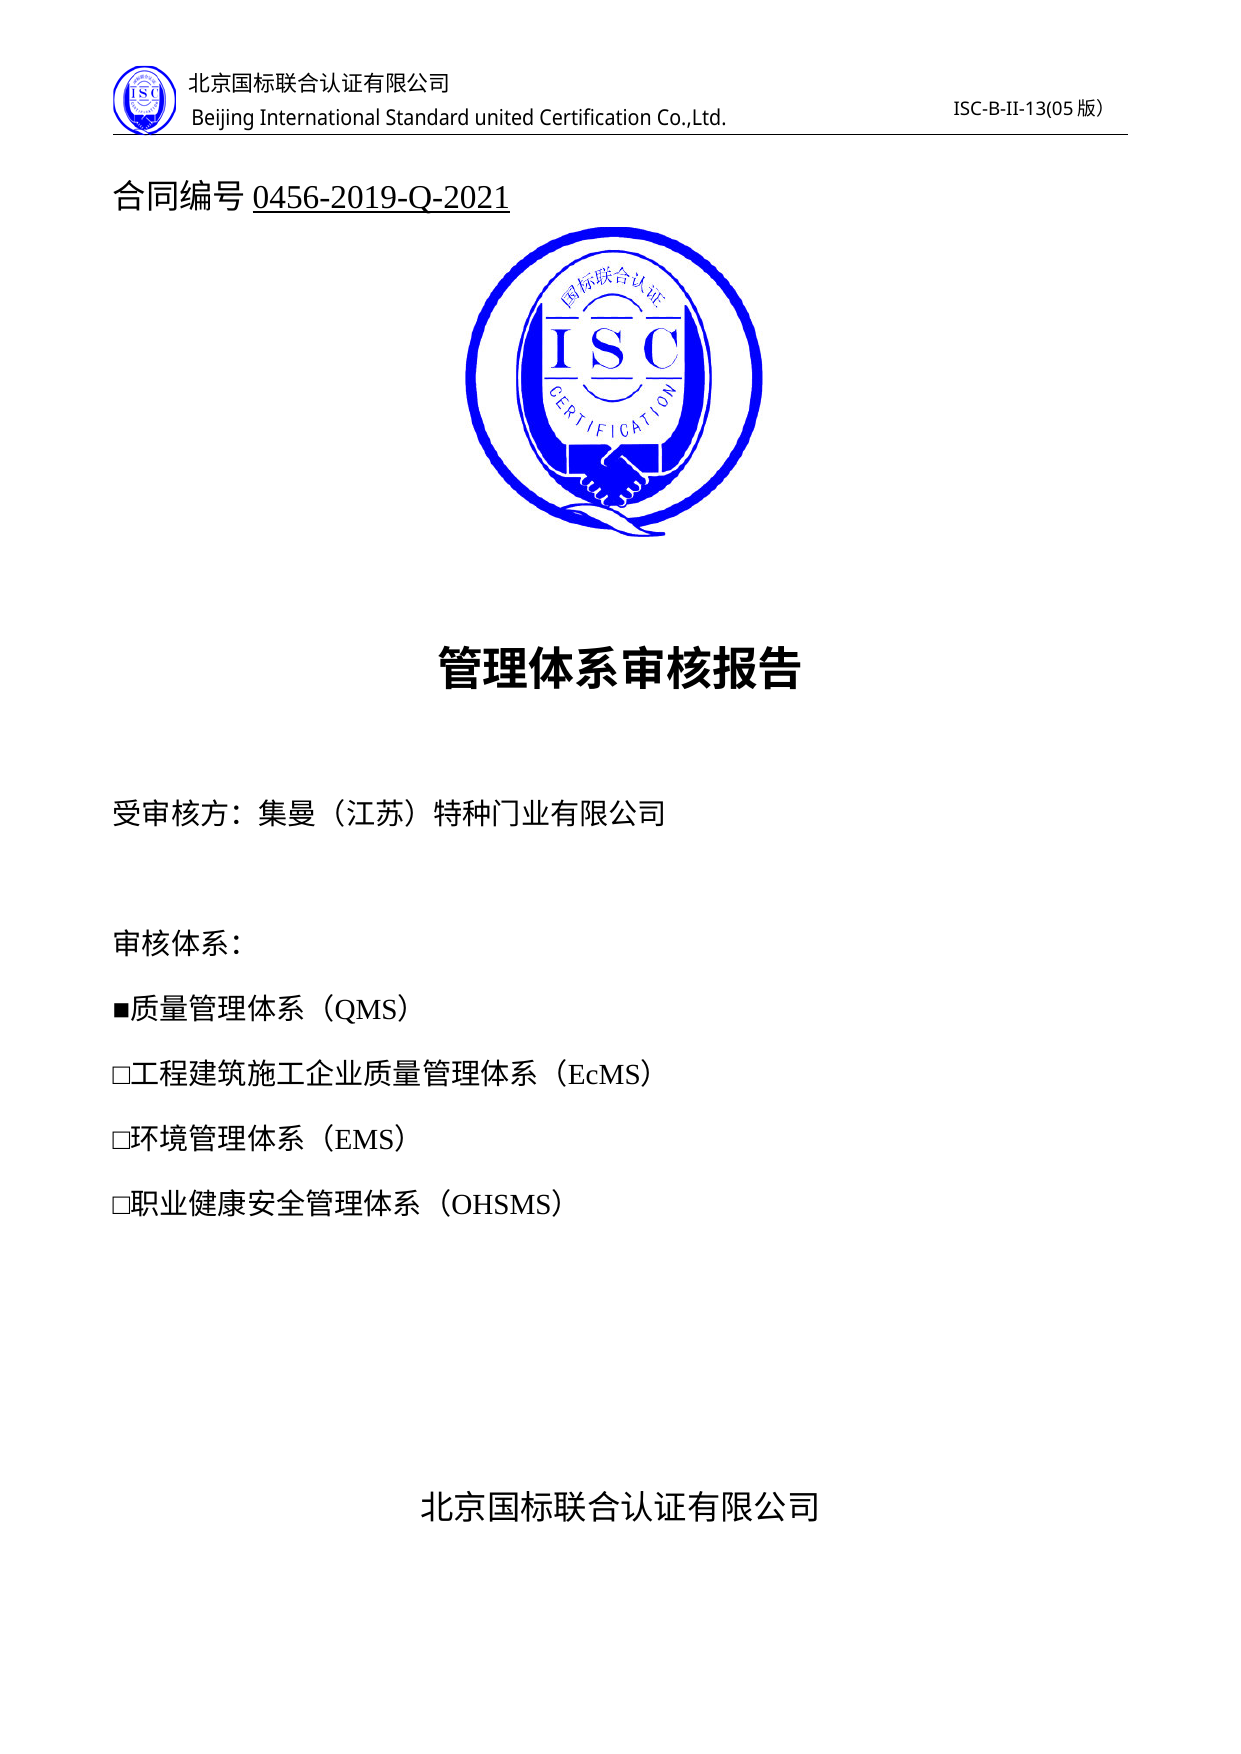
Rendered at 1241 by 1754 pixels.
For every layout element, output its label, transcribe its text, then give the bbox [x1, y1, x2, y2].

text □职业健康安全管理体系（OHSMS） [112, 1169, 1128, 1234]
picture [465, 227, 775, 537]
text 北京国标联合认证有限公司 [112, 1472, 1128, 1537]
text 合同编号0456-2019-Q-2021 [112, 162, 1128, 227]
text 受审核方：集曼（江苏）特种门业有限公司 [112, 779, 1128, 844]
text □工程建筑施工企业质量管理体系（EcMS） [112, 1039, 1128, 1104]
picture [112, 65, 176, 134]
text 管理体系审核报告 [112, 617, 1128, 714]
text ■质量管理体系（QMS） [112, 974, 1128, 1039]
text □环境管理体系（EMS） [112, 1104, 1128, 1169]
text 审核体系： [112, 909, 1128, 974]
